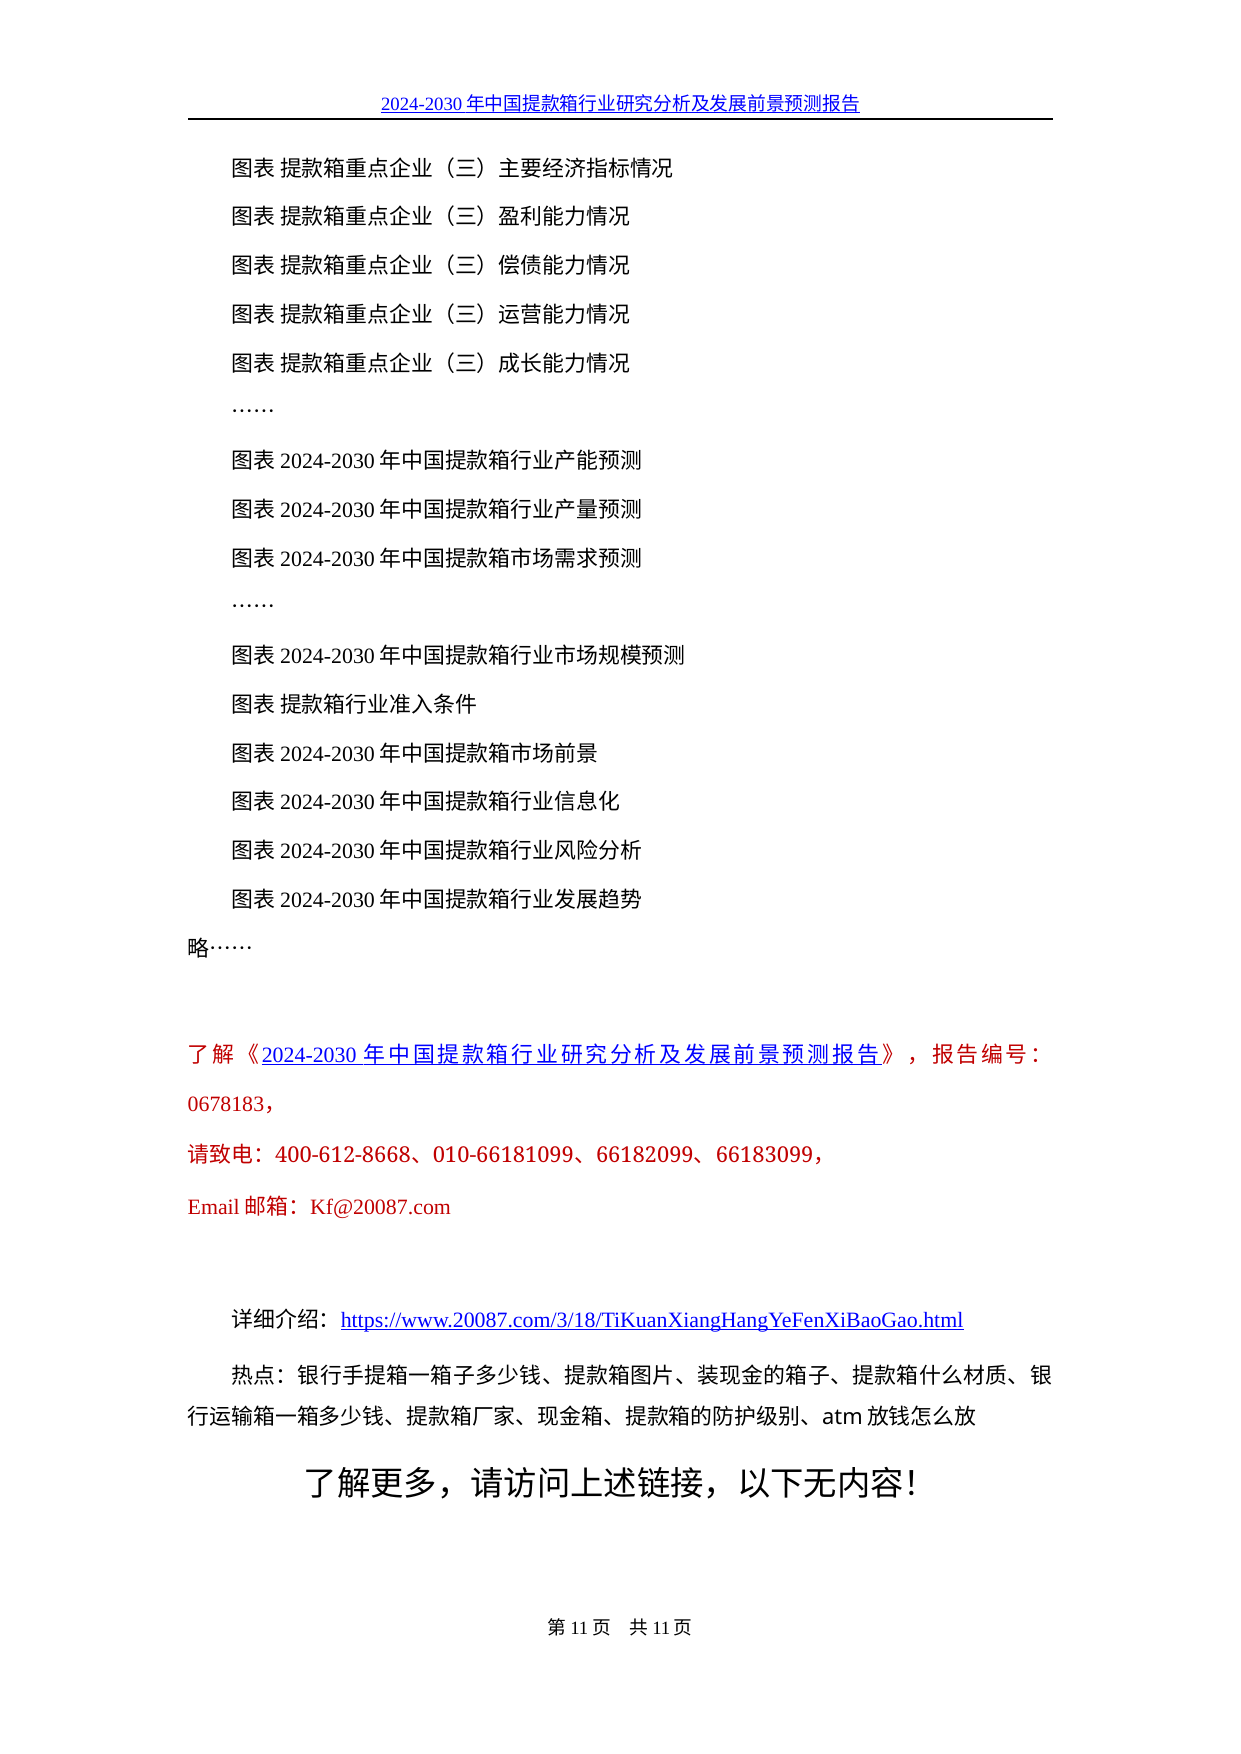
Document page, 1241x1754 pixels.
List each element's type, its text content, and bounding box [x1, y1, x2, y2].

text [187, 150, 1053, 963]
text 了解《2024-2030年中国提款箱行业研究分析及发展前景预测报告》，报告编号：0678183， [187, 1037, 1053, 1118]
text 热点：银行手提箱一箱子多少钱、提款箱图片、装现金的箱子、提款箱什么材质、银行运输箱一箱多少钱、提款箱厂家、现金箱、提款箱的防护级别、atm放钱怎么放 [187, 1358, 1053, 1431]
text 请致电：400-612-8668、010-66181099、66182099、66183099， [187, 1137, 1053, 1169]
text 详细介绍：https://www.20087.com/3/18/TiKuanXiangHangYeFenXiBaoGao.html [187, 1301, 1053, 1334]
text Email邮箱：Kf@20087.com [187, 1188, 1053, 1221]
title 了解更多，请访问上述链接，以下无内容！ [187, 1449, 1053, 1514]
